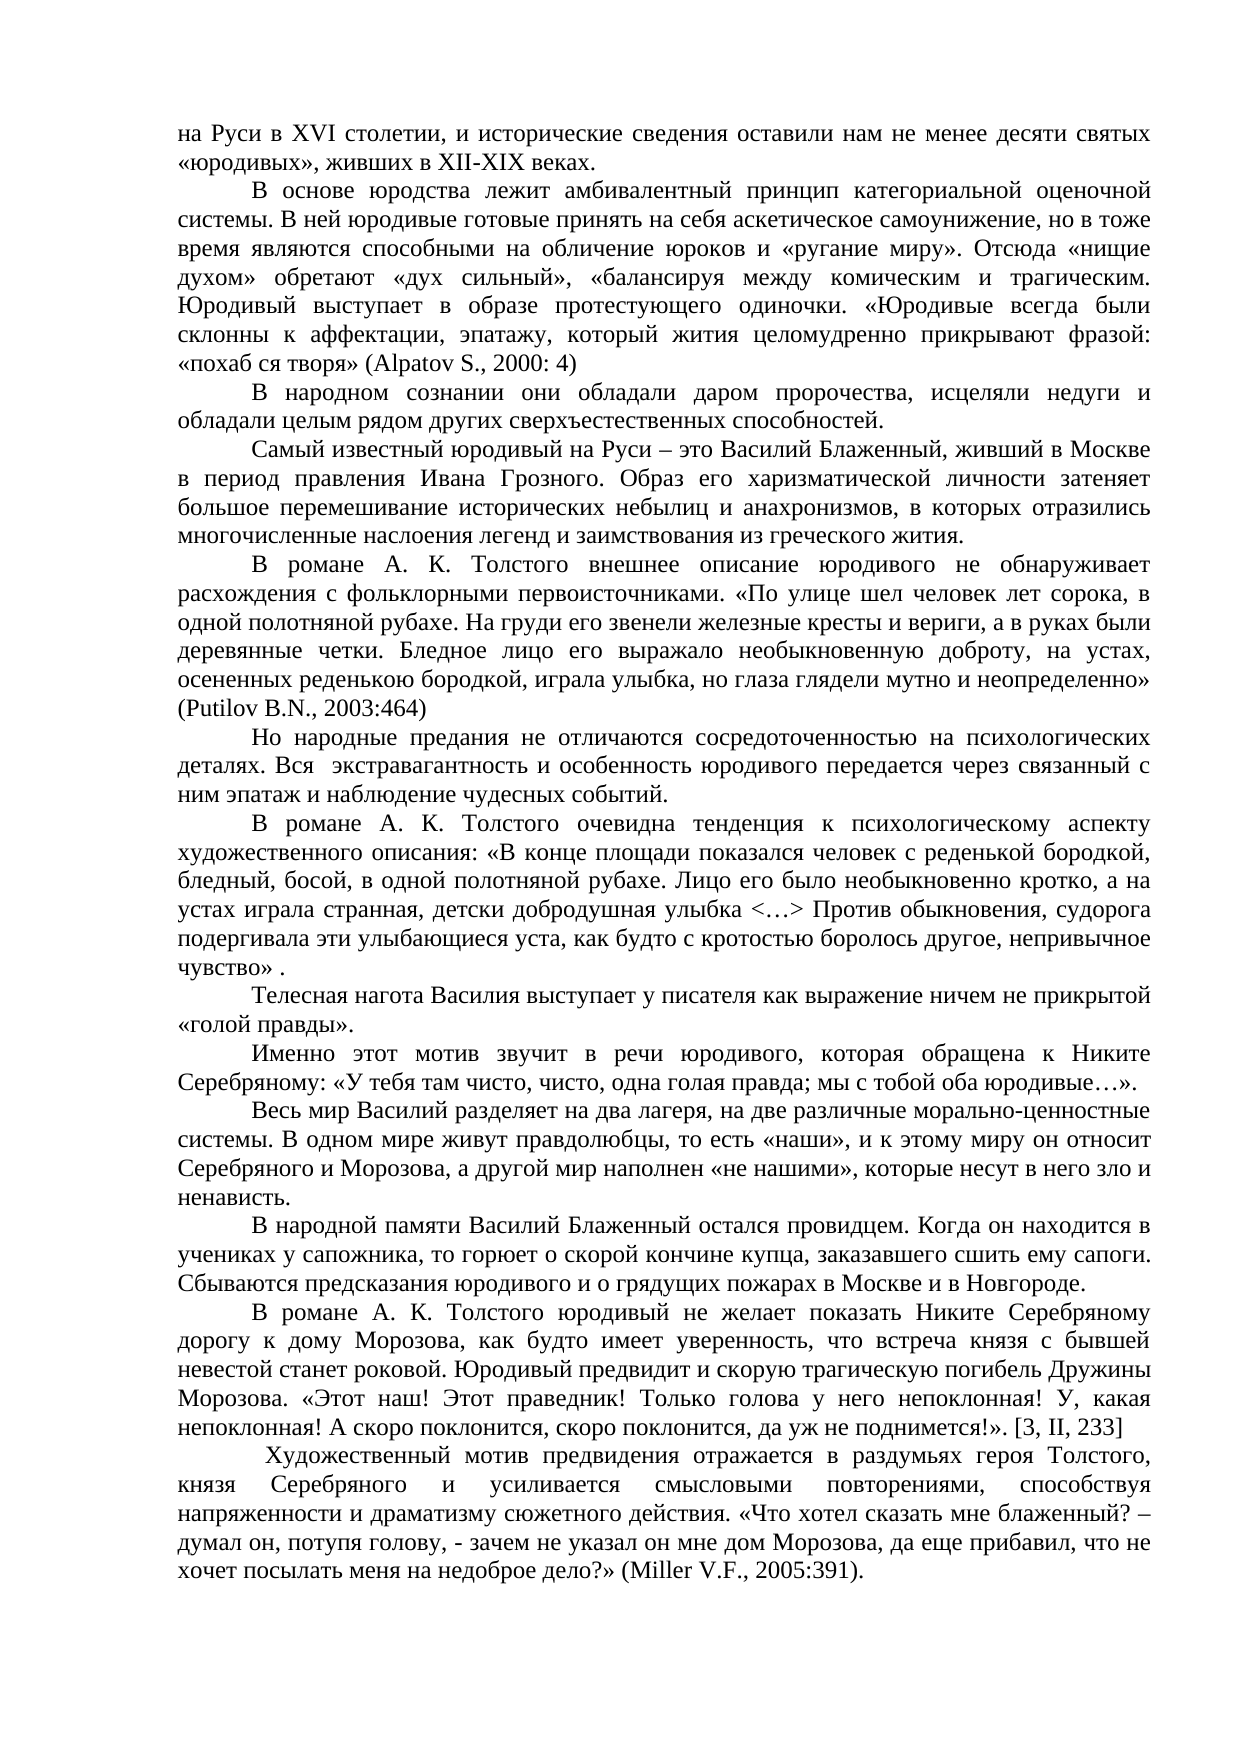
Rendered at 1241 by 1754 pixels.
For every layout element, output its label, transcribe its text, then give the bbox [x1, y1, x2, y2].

text Художественный мотив предвидения отражается в раздумьях героя Толстого, князя Серебряного и усиливается смысловыми повторениями, способствуя напряженности и драматизму сюжетного действия. «Что хотел сказать мне блаженный? – думал он, потупя голову, - зачем не указал он мне дом Морозова, да еще прибавил, что не хочет посылать меня на недоброе дело?» (Miller V.F., 2005:391). [177, 1441, 1152, 1584]
text Телесная нагота Василия выступает у писателя как выражение ничем не прикрытой «голой правды». [177, 981, 1152, 1038]
text В романе А. К. Толстого юродивый не желает показать Никите Серебряному дорогу к дому Морозова, как будто имеет уверенность, что встреча князя с бывшей невестой станет роковой. Юродивый предвидит и скорую трагическую погибель Дружины Морозова. «Этот наш! Этот праведник! Только голова у него непоклонная! У, какая непоклонная! А скоро поклонится, скоро поклонится, да уж не поднимется!». [3, II, 233] [177, 1297, 1152, 1441]
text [177, 118, 1152, 176]
text В народном сознании они обладали даром пророчества, исцеляли недуги и обладали целым рядом других сверхъестественных способностей. [177, 377, 1152, 434]
text Именно этот мотив звучит в речи юродивого, которая обращена к Никите Серебряному: «У тебя там чисто, чисто, одна голая правда; мы с тобой оба юродивые…». [177, 1038, 1152, 1096]
text Но народные предания не отличаются сосредоточенностью на психологических деталях. Вся экстравагантность и особенность юродивого передается через связанный с ним эпатаж и наблюдение чудесных событий. [177, 722, 1152, 808]
text Весь мир Василий разделяет на два лагеря, на две различные морально-ценностные системы. В одном мире живут правдолюбцы, то есть «наши», и к этому миру он относит Серебряного и Морозова, а другой мир наполнен «не нашими», которые несут в него зло и ненависть. [177, 1096, 1152, 1211]
text В романе А. К. Толстого очевидна тенденция к психологическому аспекту художественного описания: «В конце площади показался человек с реденькой бородкой, бледный, босой, в одной полотняной рубахе. Лицо его было необыкновенно кротко, а на устах играла странная, детски добродушная улыбка ˂…˃ Против обыкновения, судорога подергивала эти улыбающиеся уста, как будто с кротостью боролось другое, непривычное чувство» . [177, 808, 1152, 981]
text В основе юродства лежит амбивалентный принцип категориальной оценочной системы. В ней юродивые готовые принять на себя аскетическое самоунижение, но в тоже время являются способными на обличение юроков и «ругание миру». Отсюда «нищие духом» обретают «дух сильный», «балансируя между комическим и трагическим. Юродивый выступает в образе протестующего одиночки. «Юродивые всегда были склонны к аффектации, эпатажу, который жития целомудренно прикрывают фразой: «похаб ся творя» (Alpatov S., 2000: 4) [177, 176, 1152, 377]
text Самый известный юродивый на Руси – это Василий Блаженный, живший в Москве в период правления Ивана Грозного. Образ его харизматической личности затеняет большое перемешивание исторических небылиц и анахронизмов, в которых отразились многочисленные наслоения легенд и заимствования из греческого жития. [177, 434, 1152, 549]
text В народной памяти Василий Блаженный остался провидцем. Когда он находится в учениках у сапожника, то горюет о скорой кончине купца, заказавшего сшить ему сапоги. Сбываются предсказания юродивого и о грядущих пожарах в Москве и в Новгороде. [177, 1211, 1152, 1297]
text В романе А. К. Толстого внешнее описание юродивого не обнаруживает расхождения с фольклорными первоисточниками. «По улице шел человек лет сорока, в одной полотняной рубахе. На груди его звенели железные кресты и вериги, а в руках были деревянные четки. Бледное лицо его выражало необыкновенную доброту, на устах, осененных реденькою бородкой, играла улыбка, но глаза глядели мутно и неопределенно» (Putilov B.N., 2003:464) [177, 549, 1152, 722]
